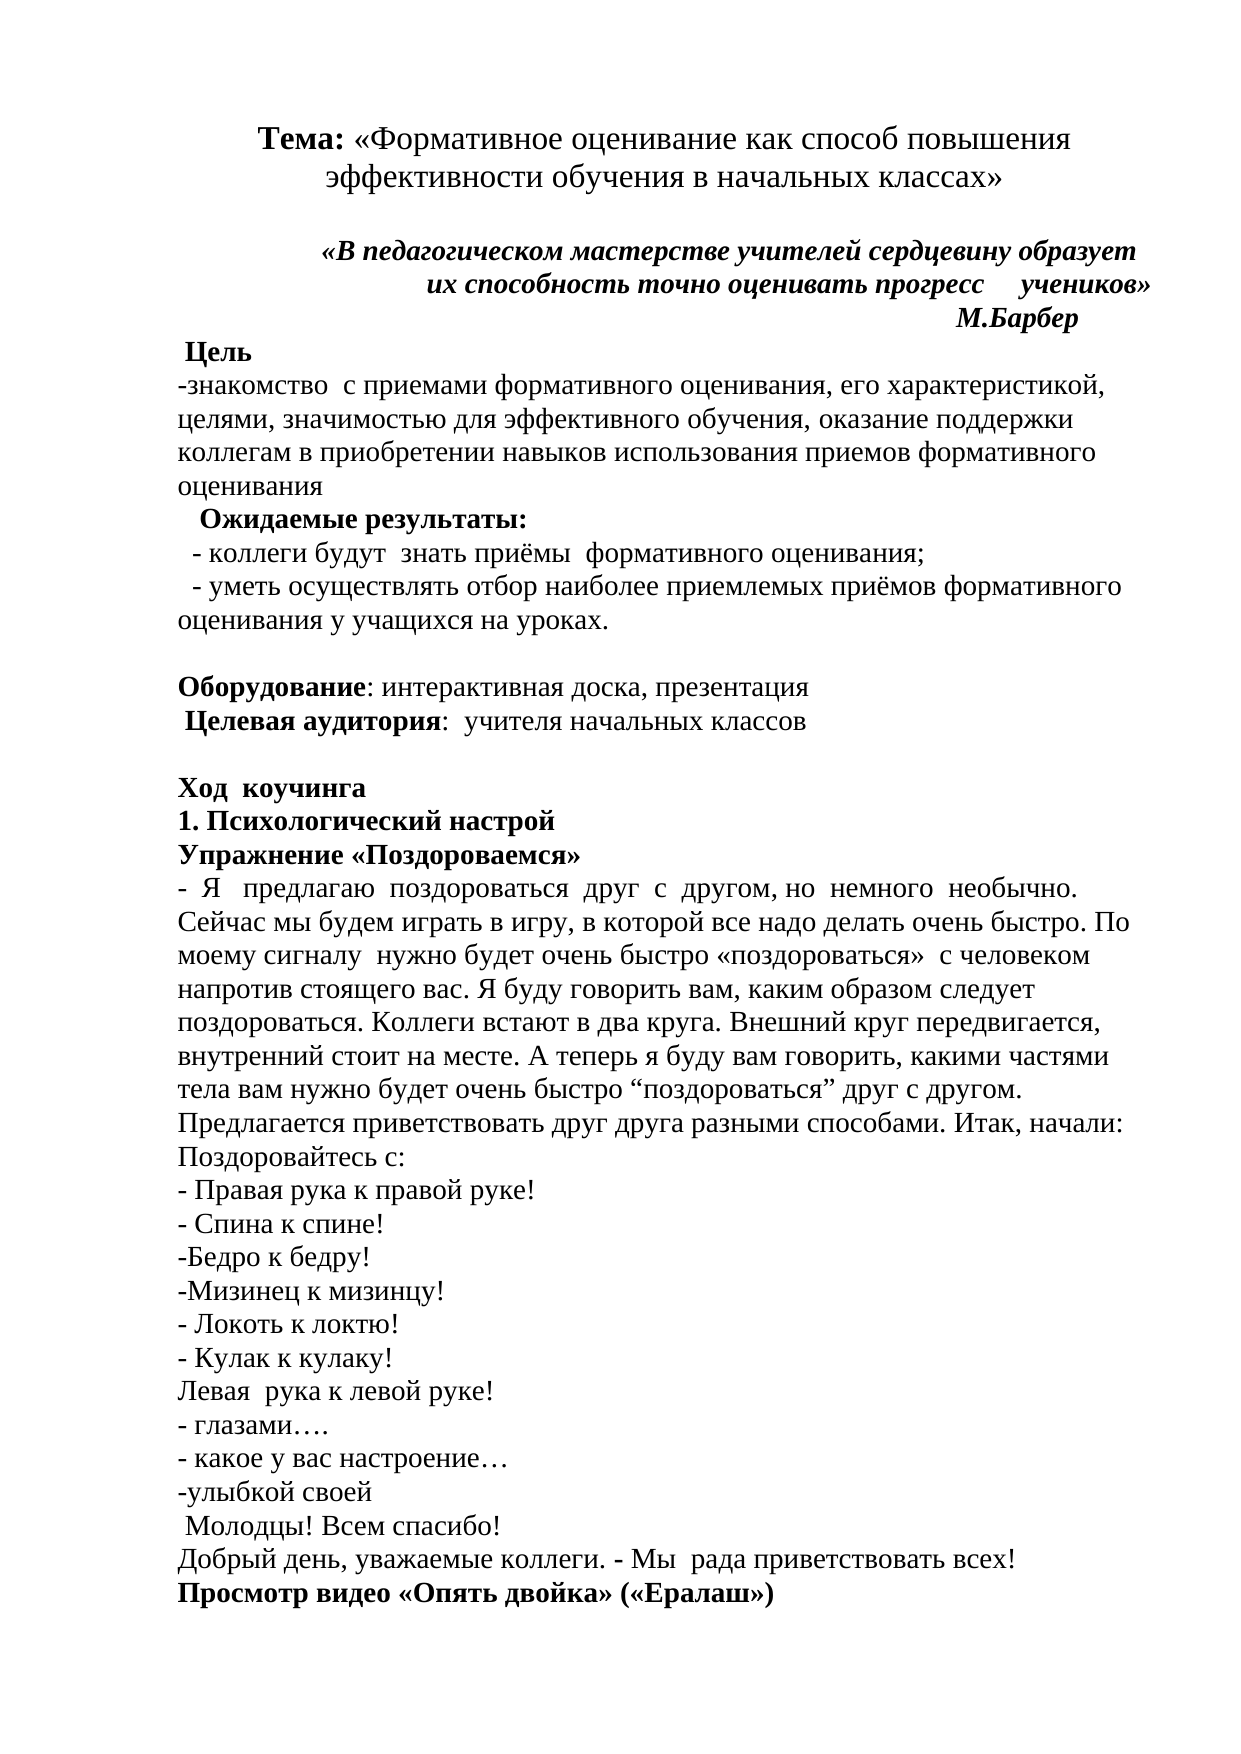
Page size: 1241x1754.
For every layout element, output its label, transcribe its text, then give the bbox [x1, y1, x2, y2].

text Добрый день, уважаемые коллеги. - Мы рада приветствовать всех! [177, 1541, 1152, 1575]
text Ожидаемые результаты: [177, 501, 1152, 535]
text Молодцы! Всем спасибо! [177, 1508, 1152, 1541]
text - уметь осуществлять отбор наиболее приемлемых приёмов формативного оценивания у учащихся на уроках. [177, 568, 1152, 636]
text - Я предлагаю поздороваться друг с другом, но немного необычно. Сейчас мы будем играть в игру, в которой все надо делать очень быстро. По моему сигналу нужно будет очень быстро «поздороваться» с человеком напротив стоящего вас. Я буду говорить вам, каким образом следует поздороваться. Коллеги встают в два круга. Внешний круг передвигается, внутренний стоит на месте. А теперь я буду вам говорить, какими частями тела вам нужно будет очень быстро “поздороваться” друг с другом. Предлагается приветствовать друг друга разными способами. Итак, начали: [177, 870, 1152, 1139]
text -Бедро к бедру! [177, 1239, 1152, 1273]
text 1. Психологический настрой [177, 803, 1152, 837]
text Поздоровайтесь с: [177, 1139, 1152, 1172]
text -улыбкой своей [177, 1474, 1152, 1508]
text - коллеги будут знать приёмы формативного оценивания; [177, 535, 1152, 568]
text - Правая рука к правой руке! - Спина к спине! [177, 1172, 1152, 1239]
text Оборудование: интерактивная доска, презентация [177, 669, 1152, 703]
text -Мизинец к мизинцу! [177, 1273, 1152, 1306]
text - какое у вас настроение… [177, 1441, 1152, 1474]
text -знакомство с приемами формативного оценивания, его характеристикой, целями, значимостью для эффективного обучения, оказание поддержки коллегам в приобретении навыков использования приемов формативного оценивания [177, 367, 1152, 501]
text - Локоть к локтю! - Кулак к кулаку! [177, 1306, 1152, 1373]
text Упражнение «Поздороваемся» [177, 837, 1152, 870]
text Цель [177, 334, 1152, 367]
text Тема: «Формативное оценивание как способ повышения эффективности обучения в начальных классах» [177, 118, 1152, 195]
text Левая рука к левой руке! [177, 1373, 1152, 1407]
text Ход коучинга [177, 770, 1152, 803]
text М.Барбер [177, 300, 1152, 334]
text Просмотр видео «Опять двойка» («Ералаш») [177, 1575, 1152, 1608]
text - глазами…. [177, 1407, 1152, 1441]
text Целевая аудитория: учителя начальных классов [177, 703, 1152, 736]
text «В педагогическом мастерстве учителей сердцевину образует их способность точно оценивать прогресс учеников» [177, 233, 1152, 300]
